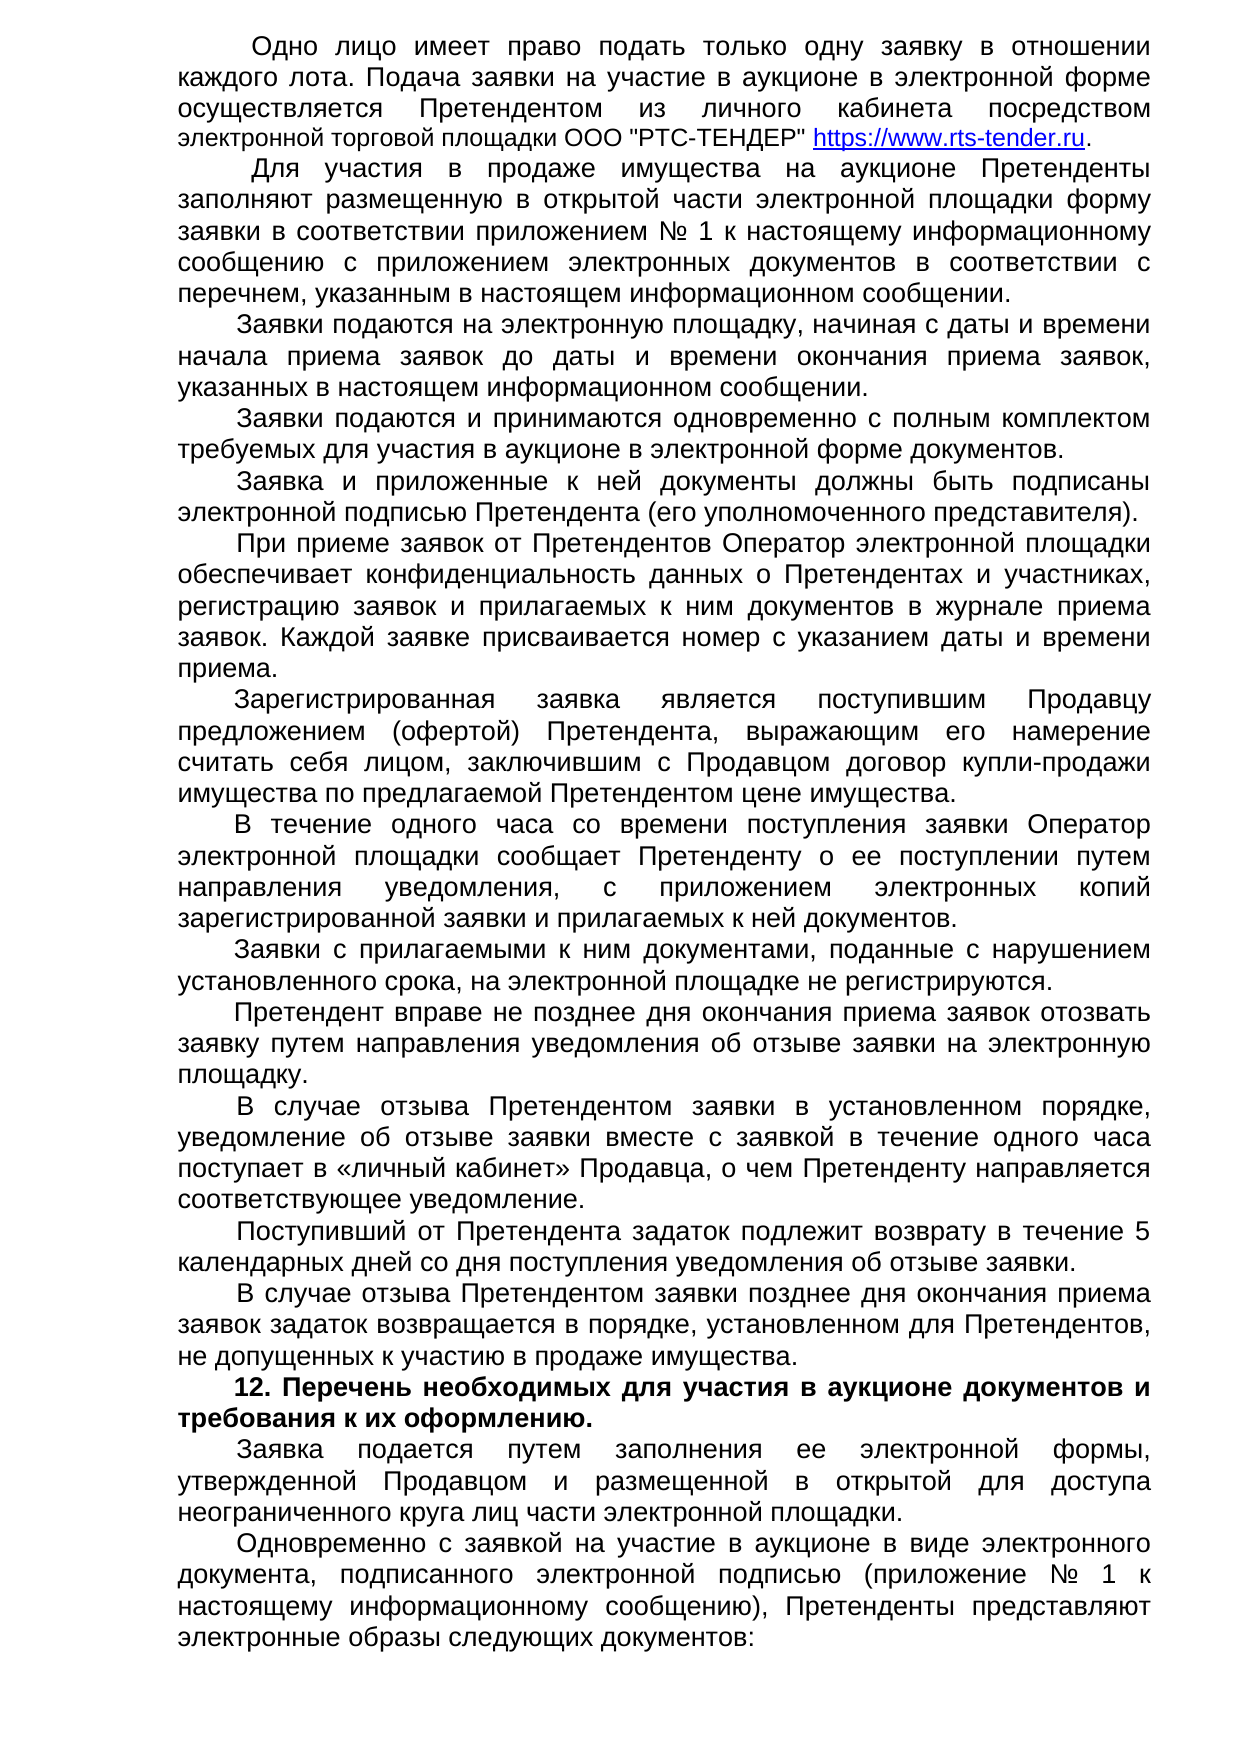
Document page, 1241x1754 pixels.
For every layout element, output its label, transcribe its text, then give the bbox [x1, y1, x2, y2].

text При приеме заявок от Претендентов Оператор электронной площадки обеспечивает конфиденциальность данных о Претендентах и участниках, регистрацию заявок и прилагаемых к ним документов в журнале приема заявок. Каждой заявке присваивается номер с указанием даты и времени приема. [177, 527, 1152, 683]
text В случае отзыва Претендентом заявки позднее дня окончания приема заявок задаток возвращается в порядке, установленном для Претендентов, не допущенных к участию в продаже имущества. [177, 1277, 1152, 1371]
text 12. Перечень необходимых для участия в аукционе документов и требования к их оформлению. [177, 1371, 1152, 1433]
text Одно лицо имеет право подать только одну заявку в отношении каждого лота. Подача заявки на участие в аукционе в электронной форме осуществляется Претендентом из личного кабинета посредством электронной торговой площадки ООО "РТС-ТЕНДЕР" https://www.rts-tender.ru. [177, 29, 1152, 152]
text Заявка и приложенные к ней документы должны быть подписаны электронной подписью Претендента (его уполномоченного представителя). [177, 464, 1152, 527]
text Заявки подаются и принимаются одновременно с полным комплектом требуемых для участия в аукционе в электронной форме документов. [177, 402, 1152, 464]
text Претендент вправе не позднее дня окончания приема заявок отозвать заявку путем направления уведомления об отзыве заявки на электронную площадку. [177, 996, 1152, 1089]
text Поступивший от Претендента задаток подлежит возврату в течение 5 календарных дней со дня поступления уведомления об отзыве заявки. [177, 1214, 1152, 1277]
text В случае отзыва Претендентом заявки в установленном порядке, уведомление об отзыве заявки вместе с заявкой в течение одного часа поступает в «личный кабинет» Продавца, о чем Претенденту направляется соответствующее уведомление. [177, 1089, 1152, 1214]
text Заявки подаются на электронную площадку, начиная с даты и времени начала приема заявок до даты и времени окончания приема заявок, указанных в настоящем информационном сообщении. [177, 308, 1152, 402]
text Одновременно с заявкой на участие в аукционе в виде электронного документа, подписанного электронной подписью (приложение № 1 к настоящему информационному сообщению), Претенденты представляют электронные образы следующих документов: [177, 1527, 1152, 1652]
text Для участия в продаже имущества на аукционе Претенденты заполняют размещенную в открытой части электронной площадки форму заявки в соответствии приложением № 1 к настоящему информационному сообщению с приложением электронных документов в соответствии с перечнем, указанным в настоящем информационном сообщении. [177, 152, 1152, 308]
text В течение одного часа со времени поступления заявки Оператор электронной площадки сообщает Претенденту о ее поступлении путем направления уведомления, с приложением электронных копий зарегистрированной заявки и прилагаемых к ней документов. [177, 808, 1152, 933]
text Зарегистрированная заявка является поступившим Продавцу предложением (офертой) Претендента, выражающим его намерение считать себя лицом, заключившим с Продавцом договор купли-продажи имущества по предлагаемой Претендентом цене имущества. [177, 683, 1152, 808]
text Заявки с прилагаемыми к ним документами, поданные с нарушением установленного срока, на электронной площадке не регистрируются. [177, 933, 1152, 996]
text Заявка подается путем заполнения ее электронной формы, утвержденной Продавцом и размещенной в открытой для доступа неограниченного круга лиц части электронной площадки. [177, 1433, 1152, 1527]
